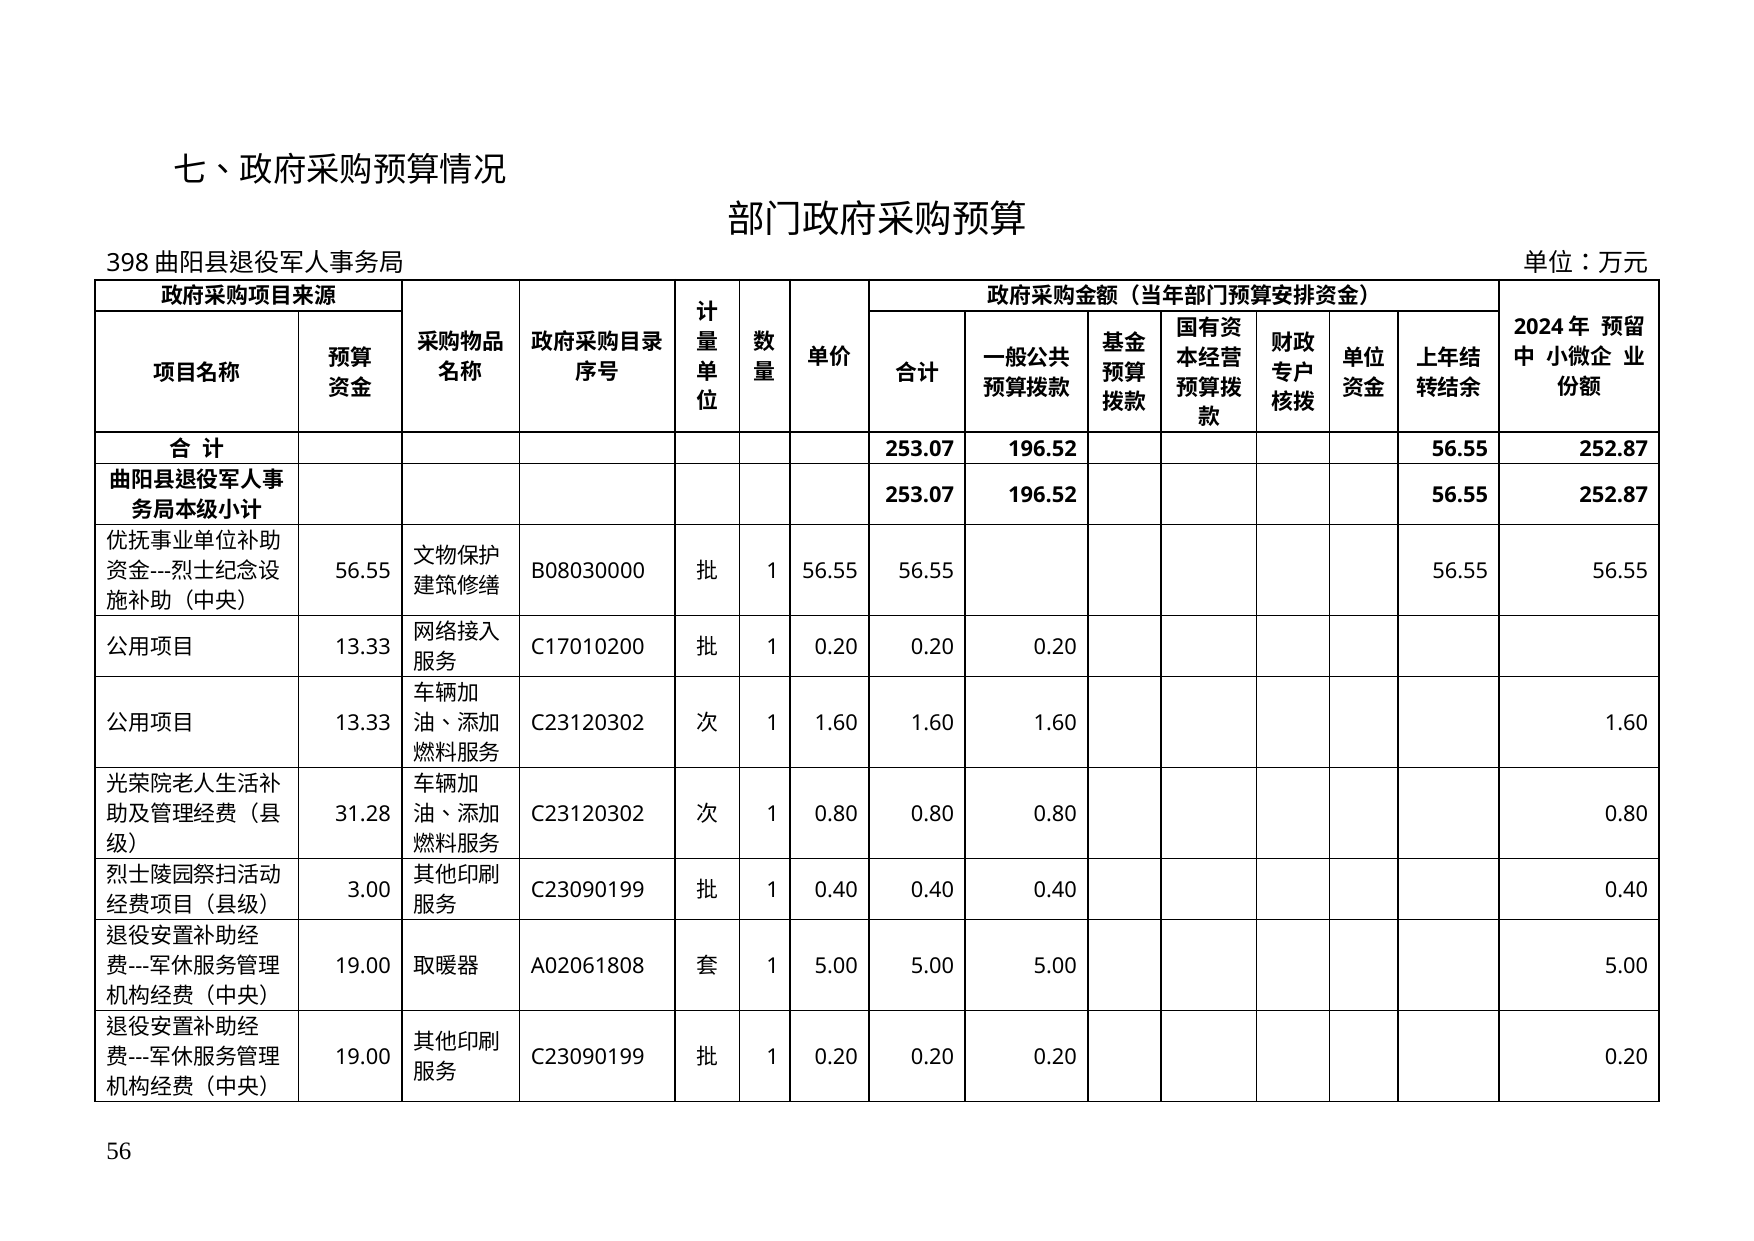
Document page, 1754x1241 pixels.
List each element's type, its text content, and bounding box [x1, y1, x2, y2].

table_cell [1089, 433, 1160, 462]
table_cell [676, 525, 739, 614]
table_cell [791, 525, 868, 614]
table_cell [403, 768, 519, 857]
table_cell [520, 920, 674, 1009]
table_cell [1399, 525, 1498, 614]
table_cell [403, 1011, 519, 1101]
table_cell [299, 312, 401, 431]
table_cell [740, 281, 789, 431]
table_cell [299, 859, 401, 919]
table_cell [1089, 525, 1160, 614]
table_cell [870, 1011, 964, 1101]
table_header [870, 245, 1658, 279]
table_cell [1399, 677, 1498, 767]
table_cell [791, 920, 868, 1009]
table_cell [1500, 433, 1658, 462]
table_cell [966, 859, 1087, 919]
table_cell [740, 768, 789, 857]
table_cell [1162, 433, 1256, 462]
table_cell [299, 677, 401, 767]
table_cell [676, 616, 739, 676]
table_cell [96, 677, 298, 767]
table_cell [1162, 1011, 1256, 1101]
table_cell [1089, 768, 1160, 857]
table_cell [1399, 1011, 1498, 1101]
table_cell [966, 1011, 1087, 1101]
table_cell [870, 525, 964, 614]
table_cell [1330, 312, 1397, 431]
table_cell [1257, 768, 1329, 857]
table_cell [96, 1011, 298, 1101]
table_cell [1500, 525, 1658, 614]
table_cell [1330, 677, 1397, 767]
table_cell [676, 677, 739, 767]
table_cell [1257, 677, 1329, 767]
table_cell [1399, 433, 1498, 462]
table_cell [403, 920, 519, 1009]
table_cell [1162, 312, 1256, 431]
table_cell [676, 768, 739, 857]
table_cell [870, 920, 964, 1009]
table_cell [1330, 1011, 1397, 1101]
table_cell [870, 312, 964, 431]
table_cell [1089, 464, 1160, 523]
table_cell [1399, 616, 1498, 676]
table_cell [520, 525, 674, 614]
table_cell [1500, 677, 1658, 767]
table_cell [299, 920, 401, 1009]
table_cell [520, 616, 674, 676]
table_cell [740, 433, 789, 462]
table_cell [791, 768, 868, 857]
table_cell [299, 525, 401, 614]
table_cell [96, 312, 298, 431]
text 七、政府采购预算情况 [106, 143, 1648, 191]
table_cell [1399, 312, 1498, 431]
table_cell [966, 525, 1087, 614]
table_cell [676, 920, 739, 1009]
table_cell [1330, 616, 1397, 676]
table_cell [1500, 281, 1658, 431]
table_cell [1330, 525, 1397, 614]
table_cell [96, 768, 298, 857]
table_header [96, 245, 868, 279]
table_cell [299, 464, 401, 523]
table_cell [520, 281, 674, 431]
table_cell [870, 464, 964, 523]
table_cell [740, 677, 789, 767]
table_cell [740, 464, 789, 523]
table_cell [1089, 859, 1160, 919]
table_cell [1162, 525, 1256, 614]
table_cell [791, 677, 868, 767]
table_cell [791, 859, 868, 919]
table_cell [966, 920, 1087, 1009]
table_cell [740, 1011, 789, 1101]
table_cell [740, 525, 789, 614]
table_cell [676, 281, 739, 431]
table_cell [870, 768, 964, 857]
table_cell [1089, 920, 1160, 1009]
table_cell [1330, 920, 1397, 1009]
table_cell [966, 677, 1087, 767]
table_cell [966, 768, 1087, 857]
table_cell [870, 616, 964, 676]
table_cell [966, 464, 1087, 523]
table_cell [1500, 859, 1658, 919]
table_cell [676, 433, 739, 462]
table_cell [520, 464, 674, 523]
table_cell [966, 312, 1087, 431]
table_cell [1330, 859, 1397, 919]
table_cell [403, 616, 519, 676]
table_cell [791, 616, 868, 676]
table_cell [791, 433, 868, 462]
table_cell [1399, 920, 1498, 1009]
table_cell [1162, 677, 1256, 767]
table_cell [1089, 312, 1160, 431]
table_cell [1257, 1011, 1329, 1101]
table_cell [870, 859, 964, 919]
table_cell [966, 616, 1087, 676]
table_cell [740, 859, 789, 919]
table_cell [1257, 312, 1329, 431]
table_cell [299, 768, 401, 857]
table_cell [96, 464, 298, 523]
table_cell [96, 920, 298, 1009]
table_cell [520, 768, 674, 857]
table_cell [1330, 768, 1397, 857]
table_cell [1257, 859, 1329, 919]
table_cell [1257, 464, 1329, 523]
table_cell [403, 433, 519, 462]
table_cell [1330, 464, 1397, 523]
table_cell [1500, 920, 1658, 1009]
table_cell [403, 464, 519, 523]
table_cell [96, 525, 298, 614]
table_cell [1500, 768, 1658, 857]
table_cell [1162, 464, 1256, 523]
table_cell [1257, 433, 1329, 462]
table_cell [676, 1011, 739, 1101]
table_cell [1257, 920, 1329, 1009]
text 部门政府采购预算 [106, 192, 1648, 243]
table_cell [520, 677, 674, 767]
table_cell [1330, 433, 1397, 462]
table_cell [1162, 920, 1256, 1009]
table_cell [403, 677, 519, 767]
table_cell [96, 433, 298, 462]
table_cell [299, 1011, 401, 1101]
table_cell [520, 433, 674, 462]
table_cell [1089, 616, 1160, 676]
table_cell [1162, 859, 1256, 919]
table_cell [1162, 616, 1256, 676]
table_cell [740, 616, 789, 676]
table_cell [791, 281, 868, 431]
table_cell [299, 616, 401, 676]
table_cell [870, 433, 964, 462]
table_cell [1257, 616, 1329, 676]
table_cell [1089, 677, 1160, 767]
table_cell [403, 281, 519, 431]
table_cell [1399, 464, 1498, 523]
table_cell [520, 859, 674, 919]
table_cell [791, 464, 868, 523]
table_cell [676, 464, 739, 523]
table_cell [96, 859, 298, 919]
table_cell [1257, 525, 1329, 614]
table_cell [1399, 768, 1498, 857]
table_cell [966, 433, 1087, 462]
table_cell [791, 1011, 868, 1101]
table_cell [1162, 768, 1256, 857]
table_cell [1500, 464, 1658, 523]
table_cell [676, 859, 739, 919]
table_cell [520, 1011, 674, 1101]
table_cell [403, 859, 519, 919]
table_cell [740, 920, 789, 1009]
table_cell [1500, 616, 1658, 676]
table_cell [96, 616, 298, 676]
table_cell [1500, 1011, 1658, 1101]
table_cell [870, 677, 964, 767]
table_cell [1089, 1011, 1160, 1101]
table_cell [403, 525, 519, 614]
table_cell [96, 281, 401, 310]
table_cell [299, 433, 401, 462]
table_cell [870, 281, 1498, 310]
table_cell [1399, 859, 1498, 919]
